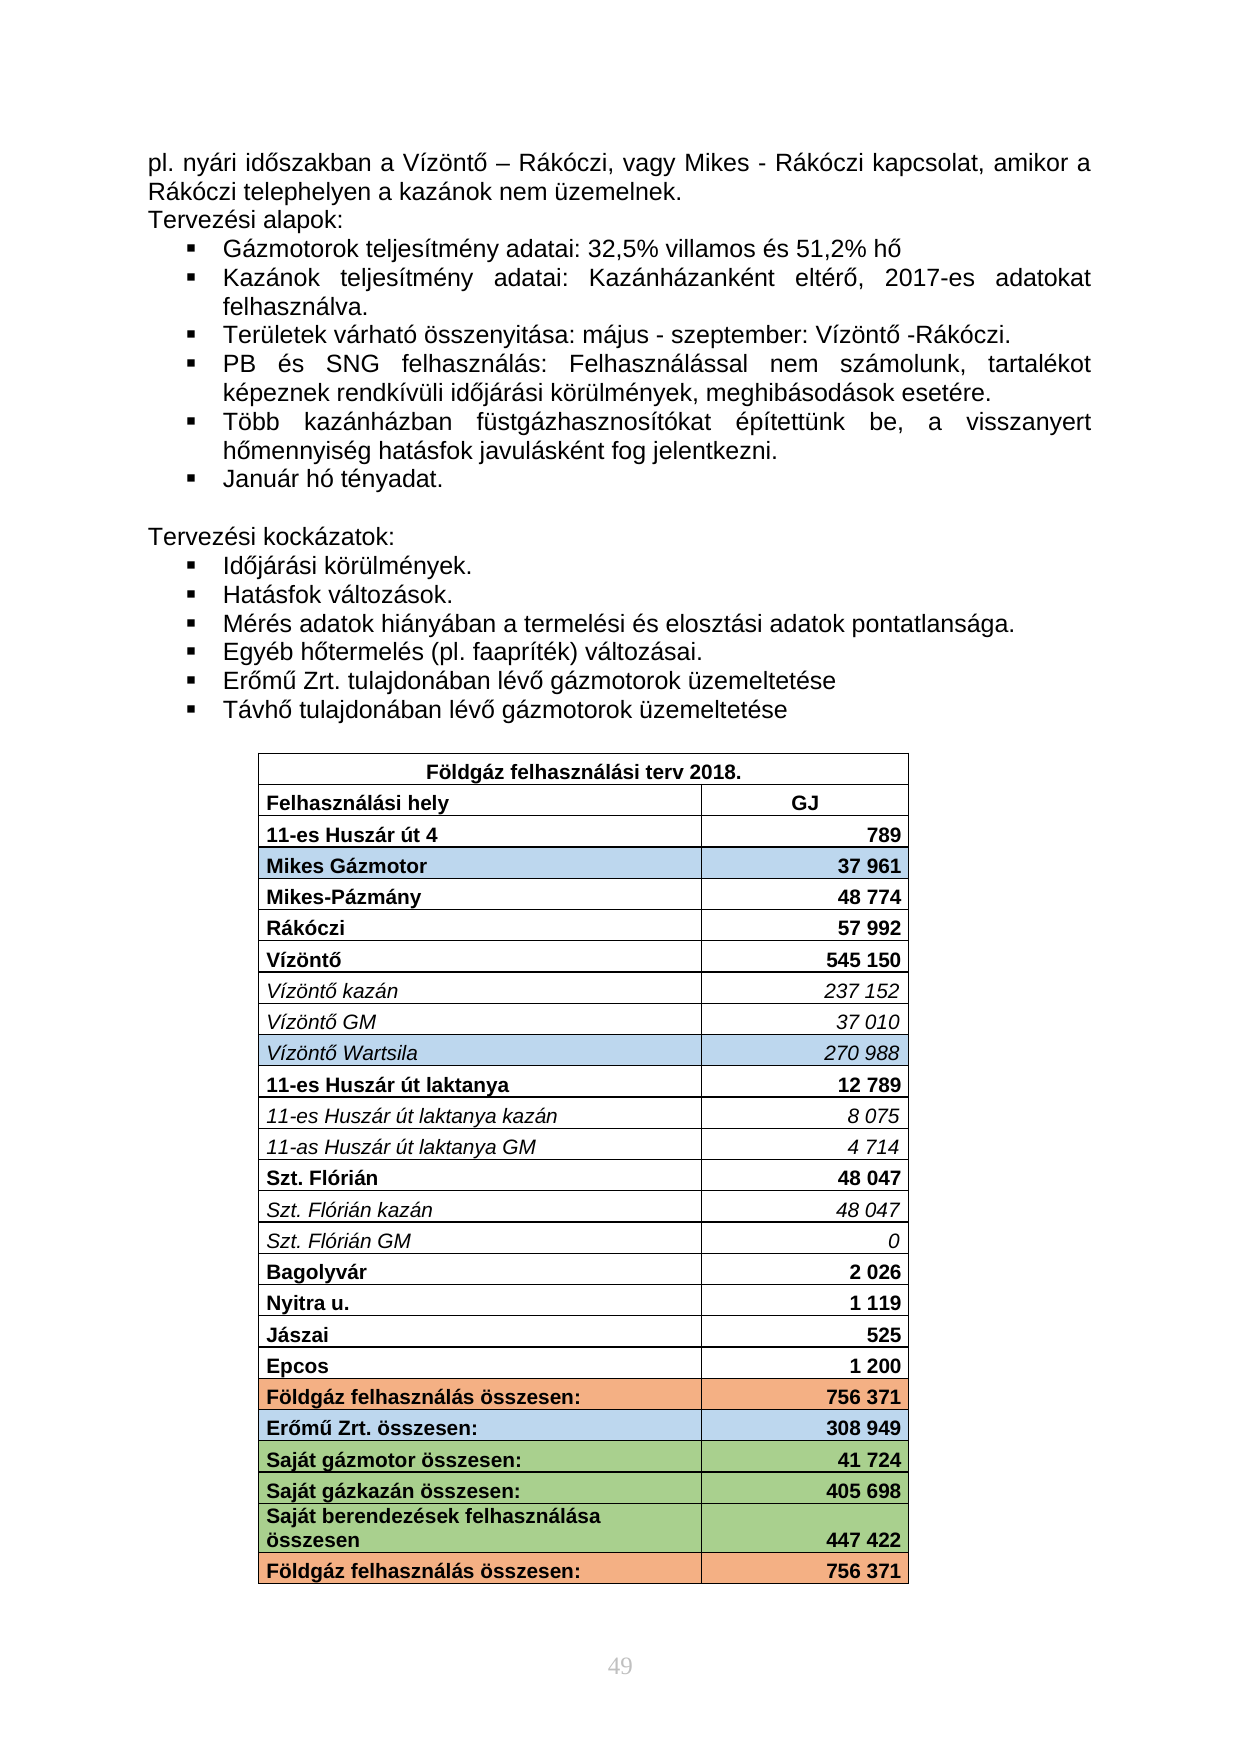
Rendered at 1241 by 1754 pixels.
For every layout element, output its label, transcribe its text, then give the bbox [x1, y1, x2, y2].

table_cell 237 152 [702, 973, 908, 1003]
table_cell 11-es Huszár út laktanya [259, 1066, 701, 1096]
table_cell 37 010 [702, 1004, 908, 1034]
table_cell Vízöntő kazán [259, 973, 701, 1003]
table_cell Saját gázmotor összesen: [259, 1441, 701, 1471]
table_cell 48 047 [702, 1191, 908, 1221]
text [148, 148, 1092, 205]
table_cell Mikes Gázmotor [259, 848, 701, 878]
table_cell 545 150 [702, 941, 908, 971]
table_cell 270 988 [702, 1035, 908, 1065]
table_cell Saját gázkazán összesen: [259, 1473, 701, 1503]
table_cell Szt. Flórián GM [259, 1223, 701, 1253]
text Tervezési alapok: [148, 205, 1092, 234]
list Kazánok teljesítmény adatai: Kazánházanként eltérő, 2017-es adatokat felhasználva. [185, 263, 1092, 320]
list Mérés adatok hiányában a termelési és elosztási adatok pontatlansága. [185, 608, 1092, 637]
list Területek várható összenyitása: május - szeptember: Vízöntő -Rákóczi. [185, 320, 1092, 349]
table_cell Epcos [259, 1348, 701, 1378]
table_cell Nyitra u. [259, 1285, 701, 1315]
list Erőmű Zrt. tulajdonában lévő gázmotorok üzemeltetése [185, 666, 1092, 695]
table_cell 789 [702, 816, 908, 846]
table_header Földgáz felhasználási terv 2018. [259, 754, 908, 784]
list Több kazánházban füstgázhasznosítókat építettünk be, a visszanyert hőmennyiség hatásfok javulásként fog jelentkezni. [185, 407, 1092, 464]
table_cell 11-es Huszár út laktanya kazán [259, 1098, 701, 1128]
table_cell 1 200 [702, 1348, 908, 1378]
list PB és SNG felhasználás: Felhasználással nem számolunk, tartalékot képeznek rendkívüli időjárási körülmények, meghibásodások esetére. [185, 349, 1092, 407]
table_cell 48 774 [702, 879, 908, 909]
list Hatásfok változások. [185, 580, 1092, 608]
table_cell 37 961 [702, 848, 908, 878]
table_cell Vízöntő [259, 941, 701, 971]
list Egyéb hőtermelés (pl. faapríték) változásai. [185, 637, 1092, 666]
table_cell Szt. Flórián [259, 1160, 701, 1190]
list Távhő tulajdonában lévő gázmotorok üzemeltetése [185, 695, 1092, 724]
table_cell 57 992 [702, 910, 908, 940]
table_cell Mikes-Pázmány [259, 879, 701, 909]
table_cell 308 949 [702, 1410, 908, 1440]
table_cell 405 698 [702, 1473, 908, 1503]
table_cell 11-es Huszár út 4 [259, 816, 701, 846]
table_cell Földgáz felhasználás összesen: [259, 1553, 701, 1583]
table_cell 0 [702, 1223, 908, 1253]
table_cell 41 724 [702, 1441, 908, 1471]
table_cell Felhasználási hely [259, 785, 701, 815]
table_cell 12 789 [702, 1066, 908, 1096]
table_cell Rákóczi [259, 910, 701, 940]
table_cell Bagolyvár [259, 1254, 701, 1284]
table_cell 756 371 [702, 1553, 908, 1583]
table_cell Saját berendezések felhasználása összesen [259, 1504, 701, 1552]
table_cell 2 026 [702, 1254, 908, 1284]
table_cell Vízöntő Wartsila [259, 1035, 701, 1065]
table_cell Szt. Flórián kazán [259, 1191, 701, 1221]
table_cell Jászai [259, 1316, 701, 1346]
table_cell 447 422 [702, 1504, 908, 1552]
table_cell 11-as Huszár út laktanya GM [259, 1129, 701, 1159]
table_cell 1 119 [702, 1285, 908, 1315]
table_cell 525 [702, 1316, 908, 1346]
list Időjárási körülmények. [185, 551, 1092, 580]
table_cell Erőmű Zrt. összesen: [259, 1410, 701, 1440]
table_cell GJ [702, 785, 908, 815]
table_cell 4 714 [702, 1129, 908, 1159]
text Tervezési kockázatok: [148, 522, 1092, 551]
table_cell 48 047 [702, 1160, 908, 1190]
list Január hó tényadat. [185, 464, 1092, 493]
table_cell 8 075 [702, 1098, 908, 1128]
table_cell Vízöntő GM [259, 1004, 701, 1034]
table_cell Földgáz felhasználás összesen: [259, 1379, 701, 1409]
list Gázmotorok teljesítmény adatai: 32,5% villamos és 51,2% hő [185, 234, 1092, 263]
table_cell 756 371 [702, 1379, 908, 1409]
